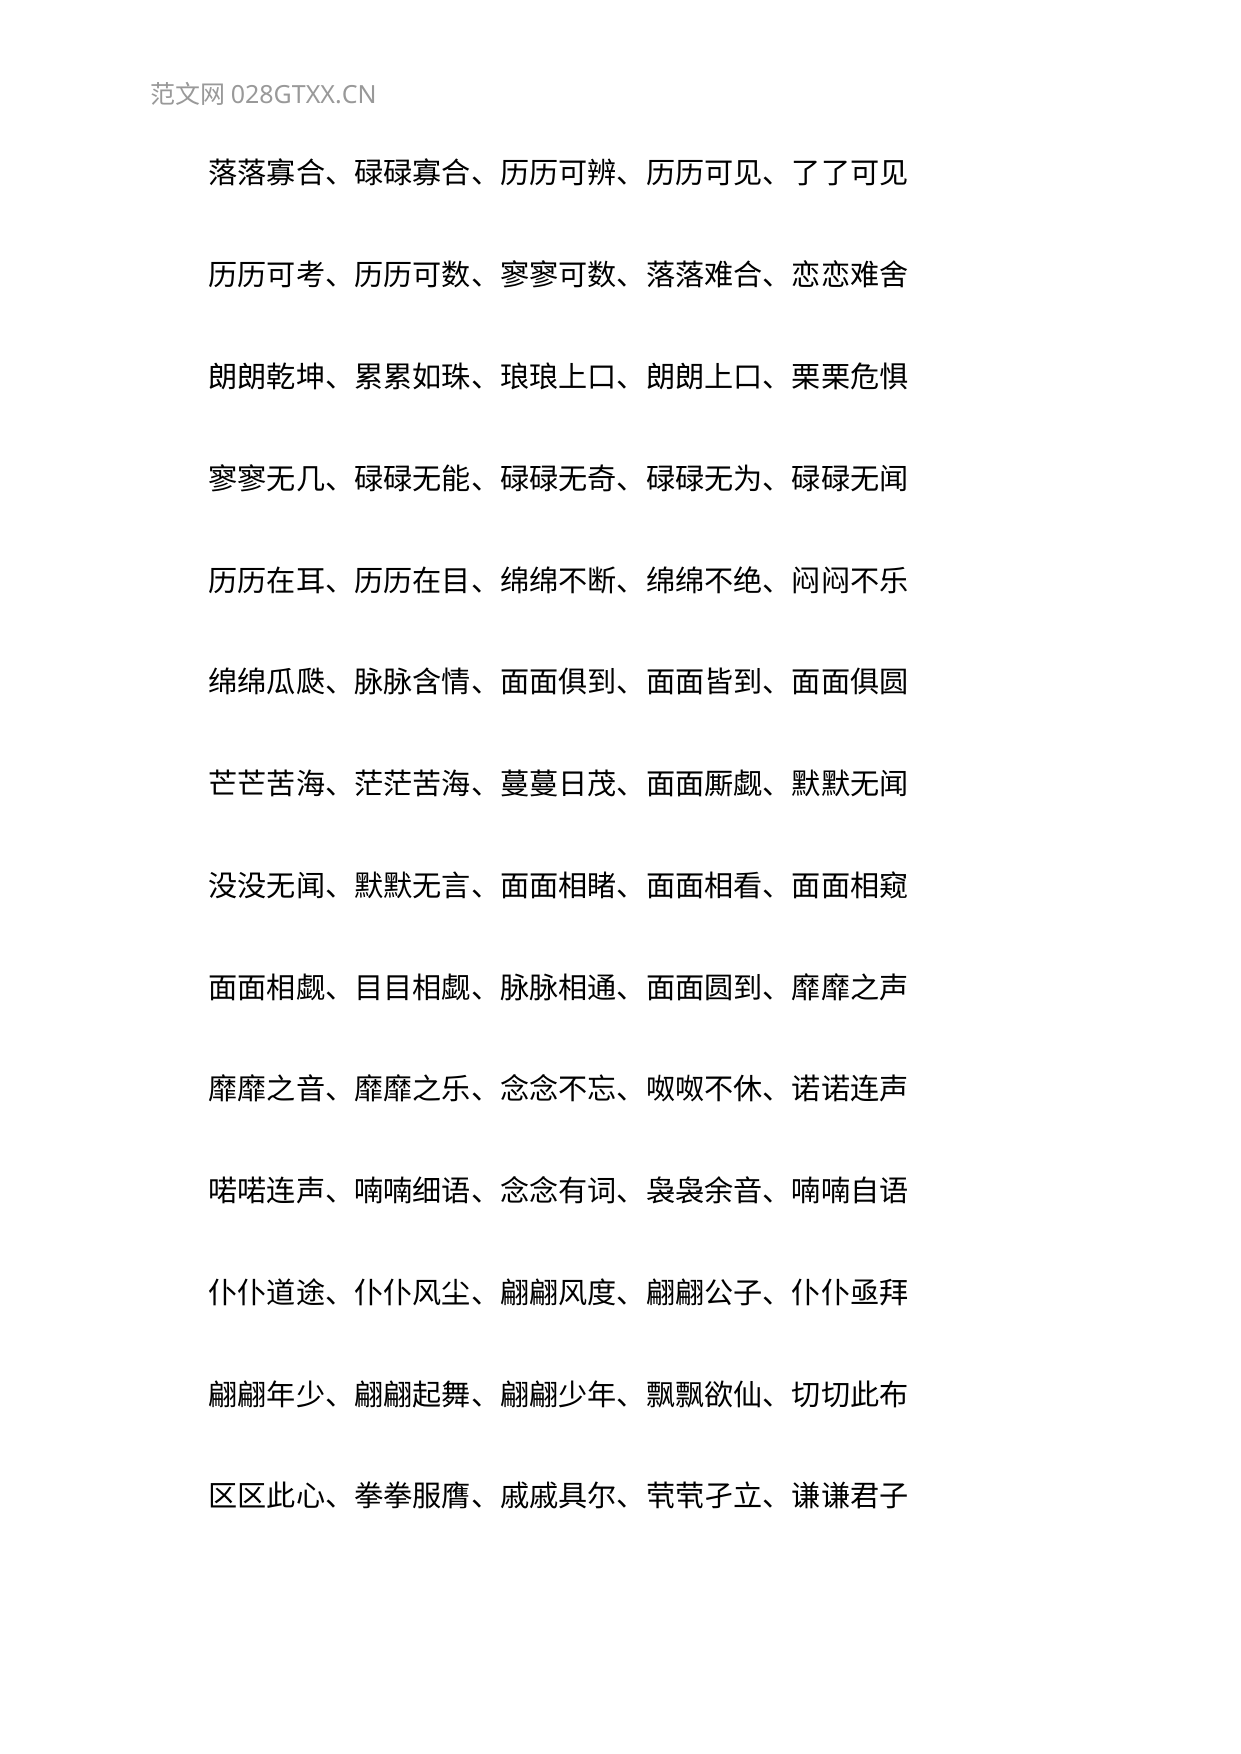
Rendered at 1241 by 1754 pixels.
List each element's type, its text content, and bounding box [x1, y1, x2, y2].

text 历历在耳、历历在目、绵绵不断、绵绵不绝、闷闷不乐 [150, 557, 1090, 599]
text 翩翩年少、翩翩起舞、翩翩少年、飘飘欲仙、切切此布 [150, 1371, 1090, 1413]
text 历历可考、历历可数、寥寥可数、落落难合、恋恋难舍 [150, 252, 1090, 294]
text 没没无闻、默默无言、面面相睹、面面相看、面面相窥 [150, 862, 1090, 905]
text 朗朗乾坤、累累如珠、琅琅上口、朗朗上口、栗栗危惧 [150, 353, 1090, 396]
text 芒芒苦海、茫茫苦海、蔓蔓日茂、面面厮觑、默默无闻 [150, 761, 1090, 803]
text 落落寡合、碌碌寡合、历历可辨、历历可见、了了可见 [150, 150, 1090, 192]
text 靡靡之音、靡靡之乐、念念不忘、呶呶不休、诺诺连声 [150, 1066, 1090, 1108]
text 区区此心、拳拳服膺、戚戚具尔、茕茕孑立、谦谦君子 [150, 1473, 1090, 1515]
text 喏喏连声、喃喃细语、念念有词、袅袅余音、喃喃自语 [150, 1168, 1090, 1210]
text 绵绵瓜瓞、脉脉含情、面面俱到、面面皆到、面面俱圆 [150, 659, 1090, 701]
text 面面相觑、目目相觑、脉脉相通、面面圆到、靡靡之声 [150, 964, 1090, 1006]
text 寥寥无几、碌碌无能、碌碌无奇、碌碌无为、碌碌无闻 [150, 455, 1090, 498]
text 仆仆道途、仆仆风尘、翩翩风度、翩翩公子、仆仆亟拜 [150, 1269, 1090, 1312]
